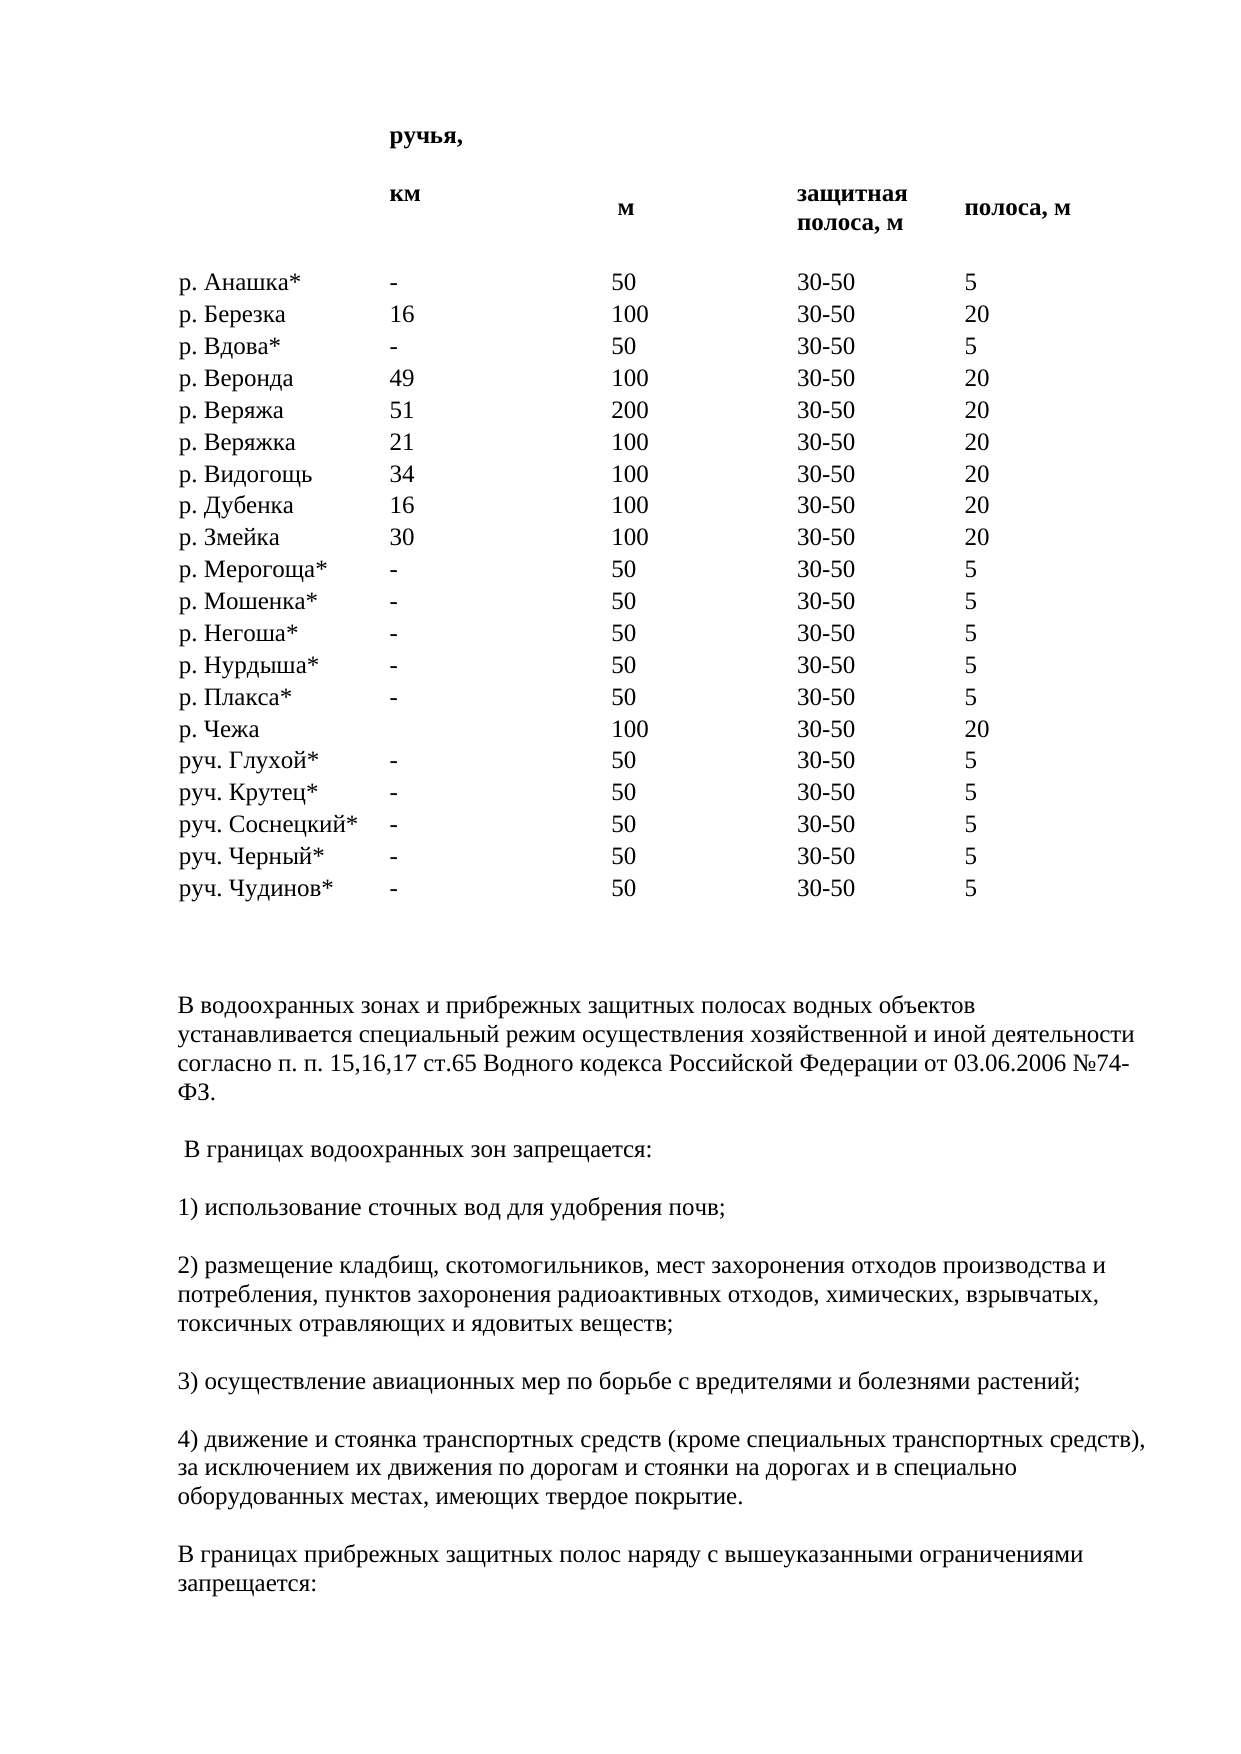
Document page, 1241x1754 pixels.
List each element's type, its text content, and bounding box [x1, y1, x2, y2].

text 4) движение и стоянка транспортных средств (кроме специальных транспортных средств), за исключением их движения по дорогам и стоянки на дорогах и в специально оборудованных местах, имеющих твердое покрытие. [177, 1424, 1152, 1510]
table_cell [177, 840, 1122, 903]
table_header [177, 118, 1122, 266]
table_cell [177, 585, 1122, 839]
text 2) размещение кладбищ, скотомогильников, мест захоронения отходов производства и потребления, пунктов захоронения радиоактивных отходов, химических, взрывчатых, токсичных отравляющих и ядовитых веществ; [177, 1250, 1152, 1337]
text 3) осуществление авиационных мер по борьбе с вредителями и болезнями растений; [177, 1366, 1152, 1394]
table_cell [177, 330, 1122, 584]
text В границах водоохранных зон запрещается: [177, 1134, 1152, 1163]
text В границах прибрежных защитных полос наряду с вышеуказанными ограничениями запрещается: [177, 1539, 1152, 1597]
text В водоохранных зонах и прибрежных защитных полосах водных объектов устанавливается специальный режим осуществления хозяйственной и иной деятельности согласно п. п. 15,16,17 ст.65 Водного кодекса Российской Федерации от 03.06.2006 №74-ФЗ. [177, 990, 1152, 1105]
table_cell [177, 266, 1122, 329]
text 1) использование сточных вод для удобрения почв; [177, 1192, 1152, 1221]
